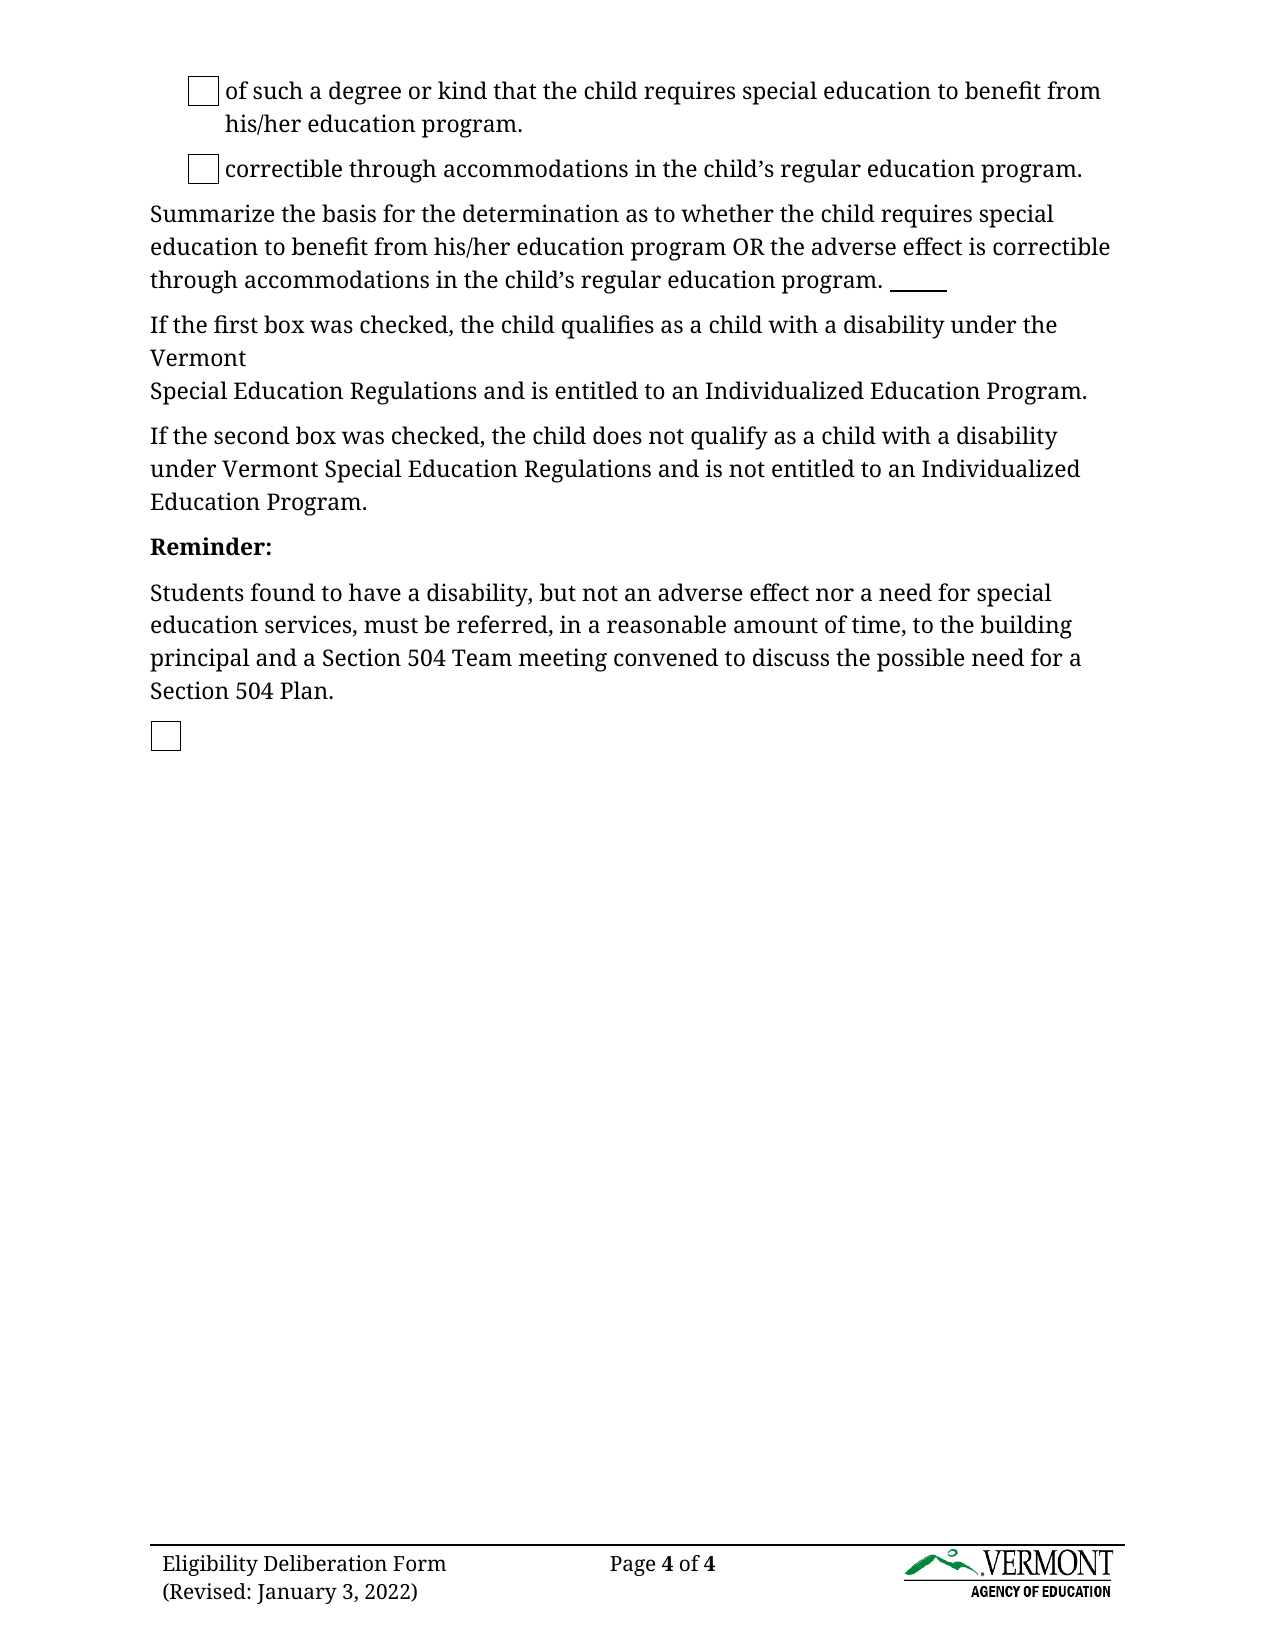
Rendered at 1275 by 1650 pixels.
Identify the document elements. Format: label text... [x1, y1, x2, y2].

text If the first box was checked, the child qualifies as a child with a disability under the Vermont [150, 309, 1125, 373]
picture [903, 1548, 1114, 1602]
text Special Education Regulations and is entitled to an Individualized Education Program. [150, 375, 1125, 406]
text Reminder: [150, 531, 1125, 562]
text Summarize the basis for the determination as to whether the child requires special education to benefit from his/her education program OR the adverse effect is correctible through accommodations in the child’s regular education program. [150, 198, 1125, 295]
text Students found to have a disability, but not an adverse effect nor a need for special education services, must be referred, in a reasonable amount of time, to the building principal and a Section 504 Team meeting convened to discuss the possible need for a Section 504 Plan. [150, 577, 1125, 706]
text If the second box was checked, the child does not qualify as a child with a disability under Vermont Special Education Regulations and is not entitled to an Individualized Education Program. [150, 420, 1125, 517]
text correctible through accommodations in the child’s regular education program. [187, 153, 1125, 184]
text of such a degree or kind that the child requires special education to benefit from his/her education program. [187, 75, 1125, 139]
